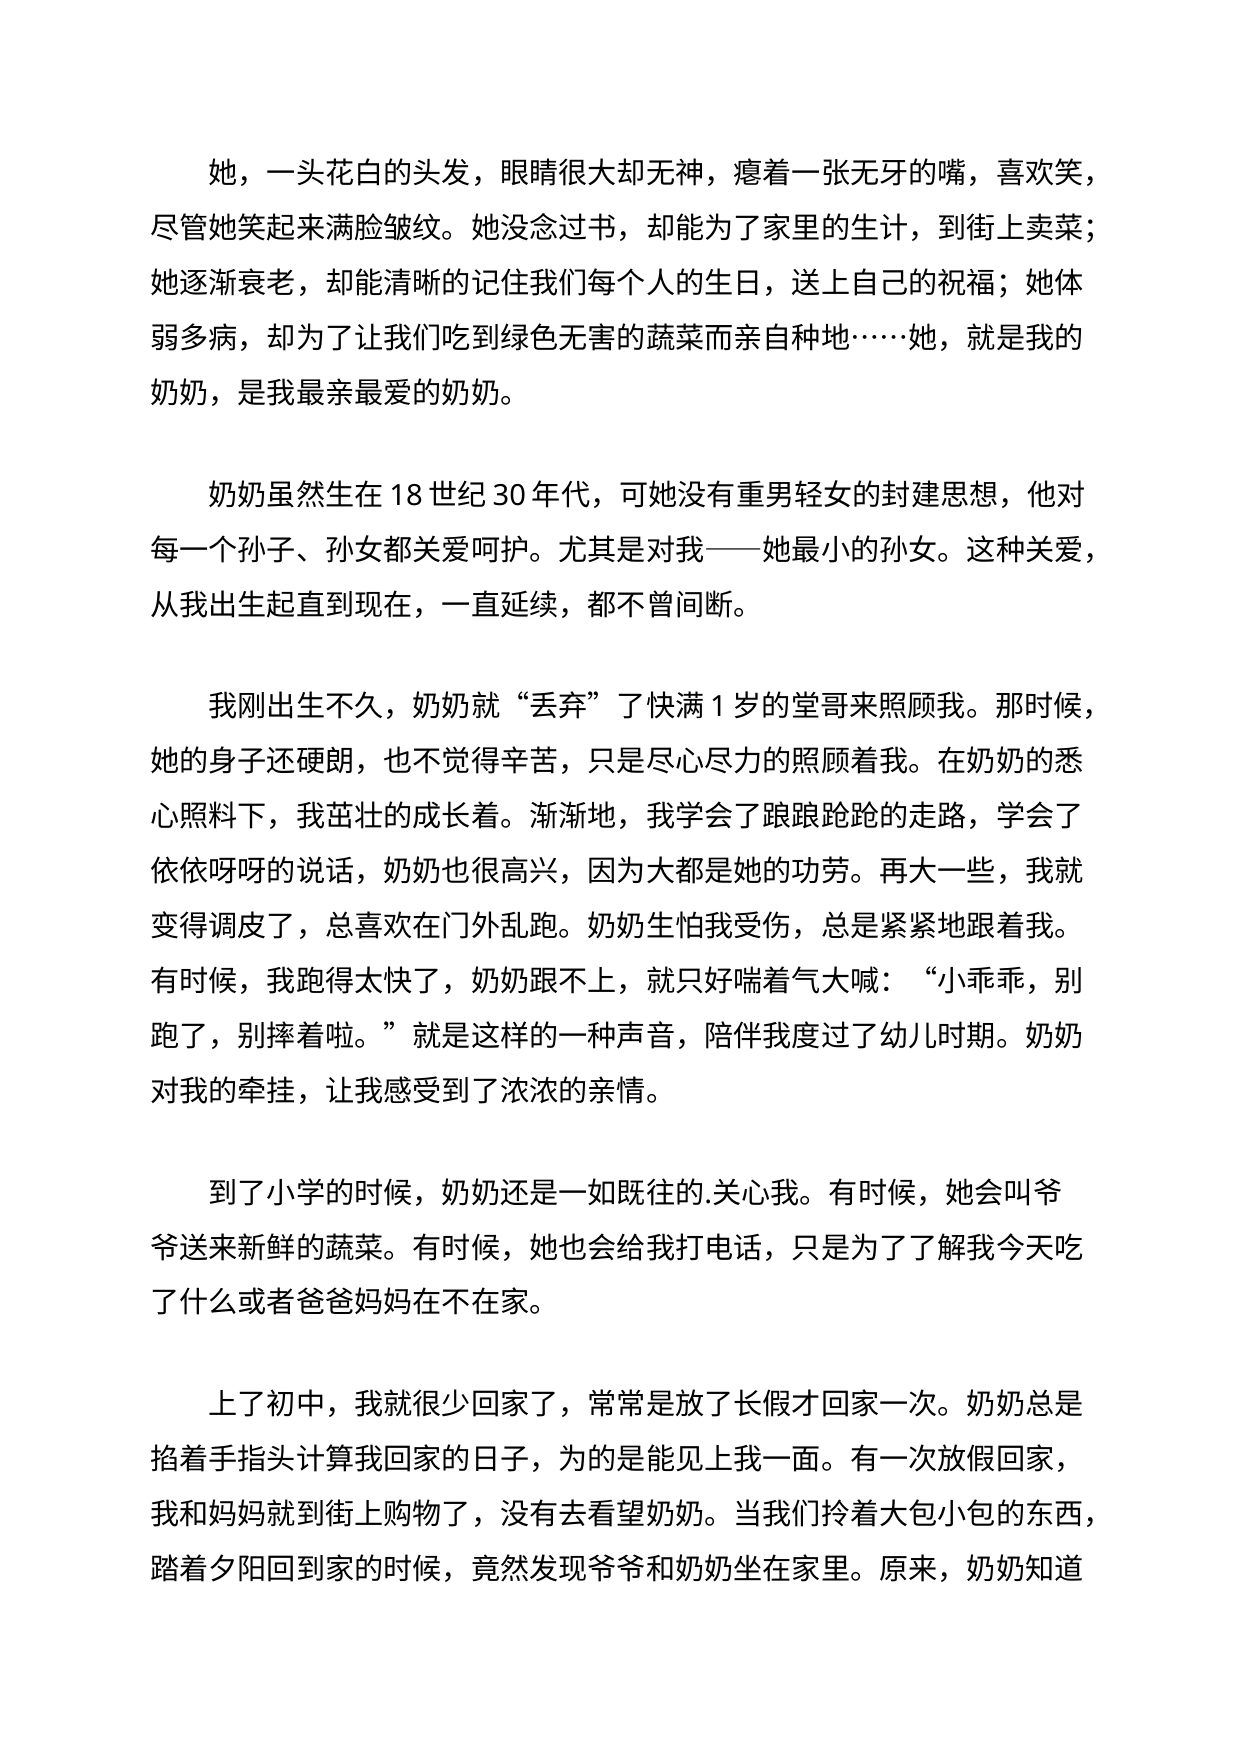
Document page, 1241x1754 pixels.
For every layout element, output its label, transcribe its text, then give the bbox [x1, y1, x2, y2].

text 到了小学的时候，奶奶还是一如既往的.关心我。有时候，她会叫爷爷送来新鲜的蔬菜。有时候，她也会给我打电话，只是为了了解我今天吃了什么或者爸爸妈妈在不在家。 [150, 1169, 1090, 1321]
text 奶奶虽然生在18世纪30年代，可她没有重男轻女的封建思想，他对每一个孙子、孙女都关爱呵护。尤其是对我——她最小的孙女。这种关爱，从我出生起直到现在，一直延续，都不曾间断。 [150, 471, 1090, 623]
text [150, 1381, 1090, 1588]
text 我刚出生不久，奶奶就“丢弃”了快满1岁的堂哥来照顾我。那时候，她的身子还硬朗，也不觉得辛苦，只是尽心尽力的照顾着我。在奶奶的悉心照料下，我茁壮的成长着。渐渐地，我学会了踉踉跄跄的走路，学会了依依呀呀的说话，奶奶也很高兴，因为大都是她的功劳。再大一些，我就变得调皮了，总喜欢在门外乱跑。奶奶生怕我受伤，总是紧紧地跟着我。有时候，我跑得太快了，奶奶跟不上，就只好喘着气大喊：“小乖乖，别跑了，别摔着啦。”就是这样的一种声音，陪伴我度过了幼儿时期。奶奶对我的牵挂，让我感受到了浓浓的亲情。 [150, 683, 1090, 1110]
text 她，一头花白的头发，眼睛很大却无神，瘪着一张无牙的嘴，喜欢笑，尽管她笑起来满脸皱纹。她没念过书，却能为了家里的生计，到街上卖菜；她逐渐衰老，却能清晰的记住我们每个人的生日，送上自己的祝福；她体弱多病，却为了让我们吃到绿色无害的蔬菜而亲自种地……她，就是我的奶奶，是我最亲最爱的奶奶。 [150, 150, 1090, 412]
